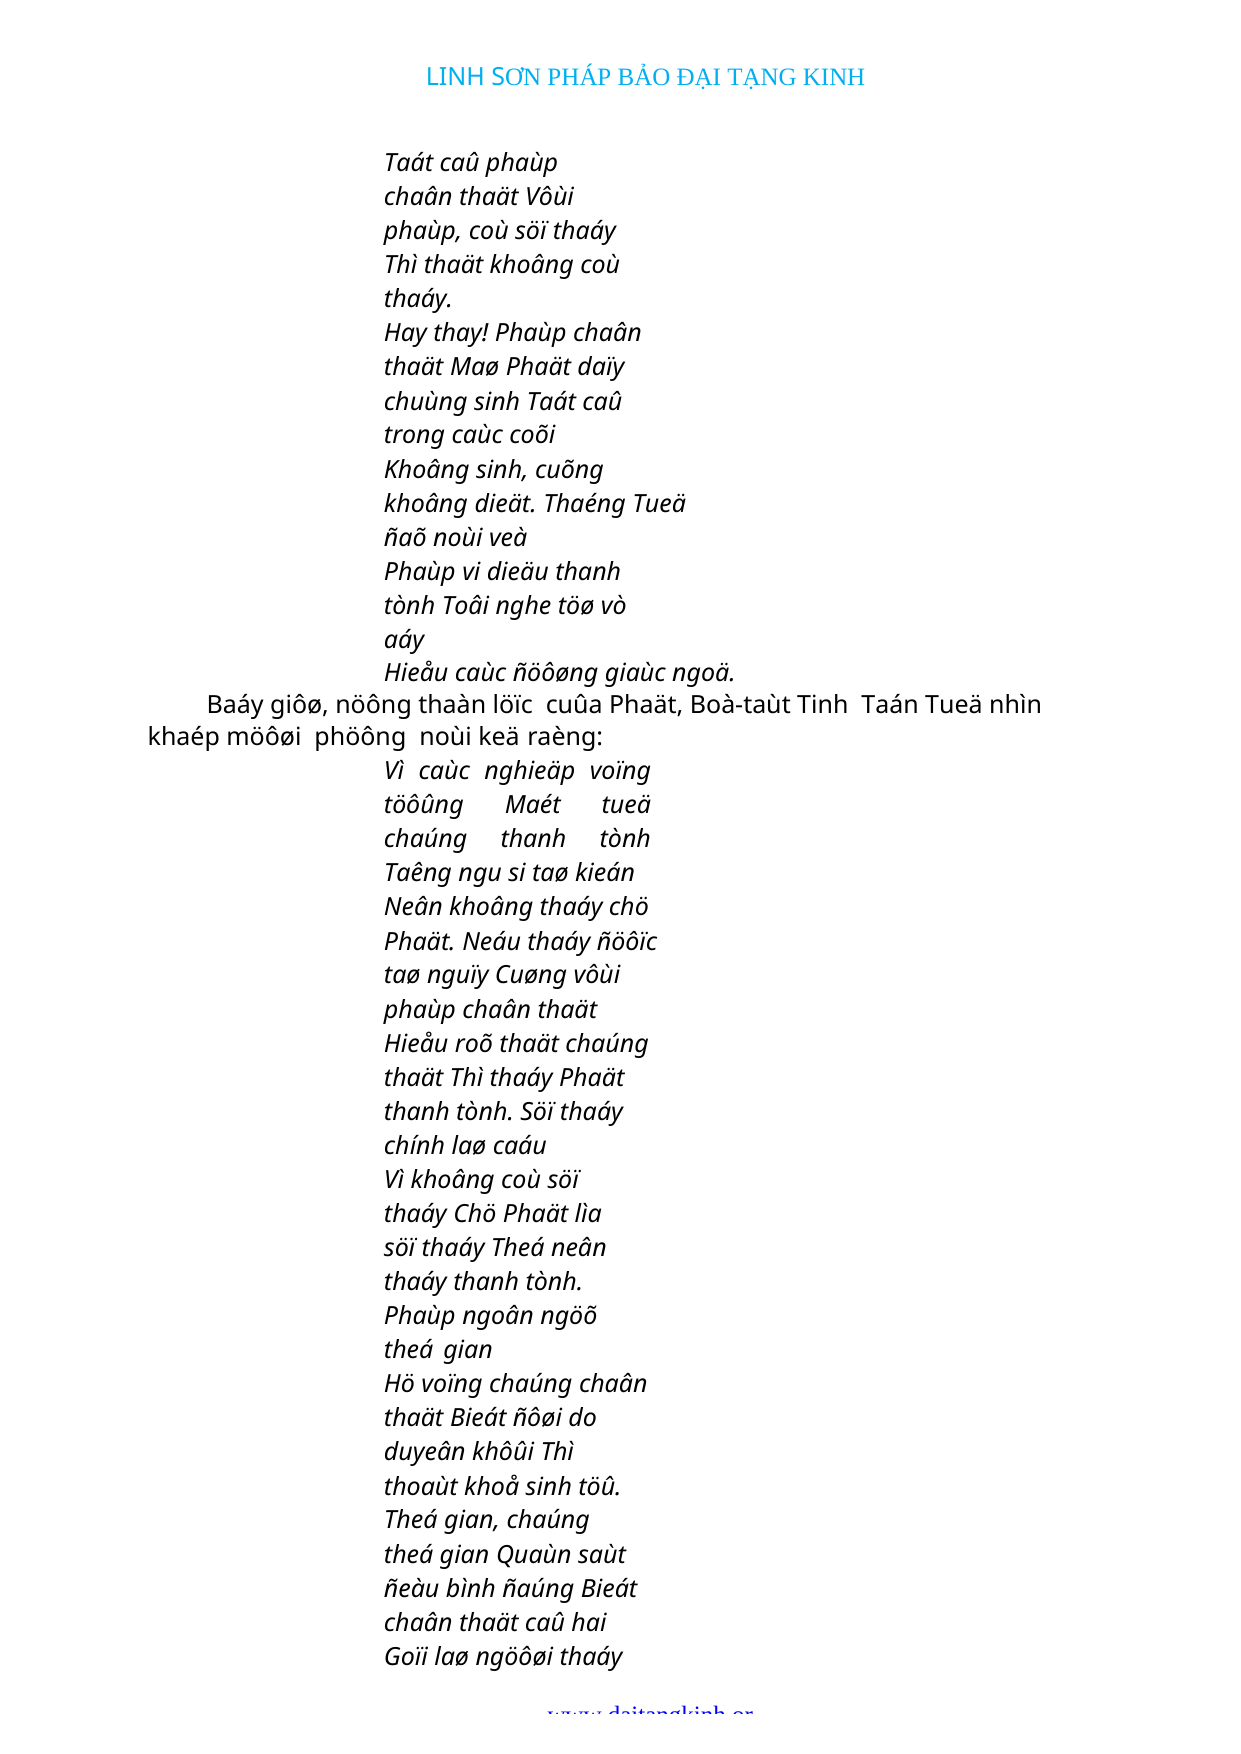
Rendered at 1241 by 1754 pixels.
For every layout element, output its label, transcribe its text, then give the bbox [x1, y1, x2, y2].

text Hieåu caùc ñöôøng giaùc ngoä. [384, 656, 1105, 687]
text Hö voïng chaúng chaân thaät Bieát ñôøi do duyeân khôûi Thì thoaùt khoå sinh töû. [384, 1366, 648, 1502]
text Khoâng sinh, cuõng khoâng dieät. Thaéng Tueä ñaõ noùi veà [384, 451, 688, 553]
text Vì khoâng coù söï thaáy Chö Phaät lìa söï thaáy Theá neân thaáy thanh tònh. Phaùp ngoân ngöõ theá gian [384, 1162, 635, 1366]
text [384, 1502, 640, 1672]
text Vì caùc nghieäp voïng töôûng Maét tueä chaúng thanh tònh Taêng ngu si taø kieán [384, 753, 651, 889]
text Hay thay! Phaùp chaân thaät Maø Phaät daïy chuùng sinh Taát caû trong caùc coõi [384, 315, 657, 451]
text Phaùp vi dieäu thanh tònh Toâi nghe töø vò aáy [384, 553, 645, 656]
subtitle Baáy giôø, nöông thaàn löïc cuûa Phaät, Boà-taùt Tinh Taán Tueä nhìn khaép möôøi phöông noùi keä raèng: [147, 687, 1071, 753]
text Neân khoâng thaáy chö Phaät. Neáu thaáy ñöôïc taø nguïy Cuøng vôùi phaùp chaân thaät Hieåu roõ thaät chaúng thaät Thì thaáy Phaät thanh tònh. Söï thaáy chính laø caáu [384, 889, 657, 1162]
text Taát caû phaùp chaân thaät Vôùi phaùp, coù söï thaáy Thì thaät khoâng coù thaáy. [384, 145, 627, 315]
